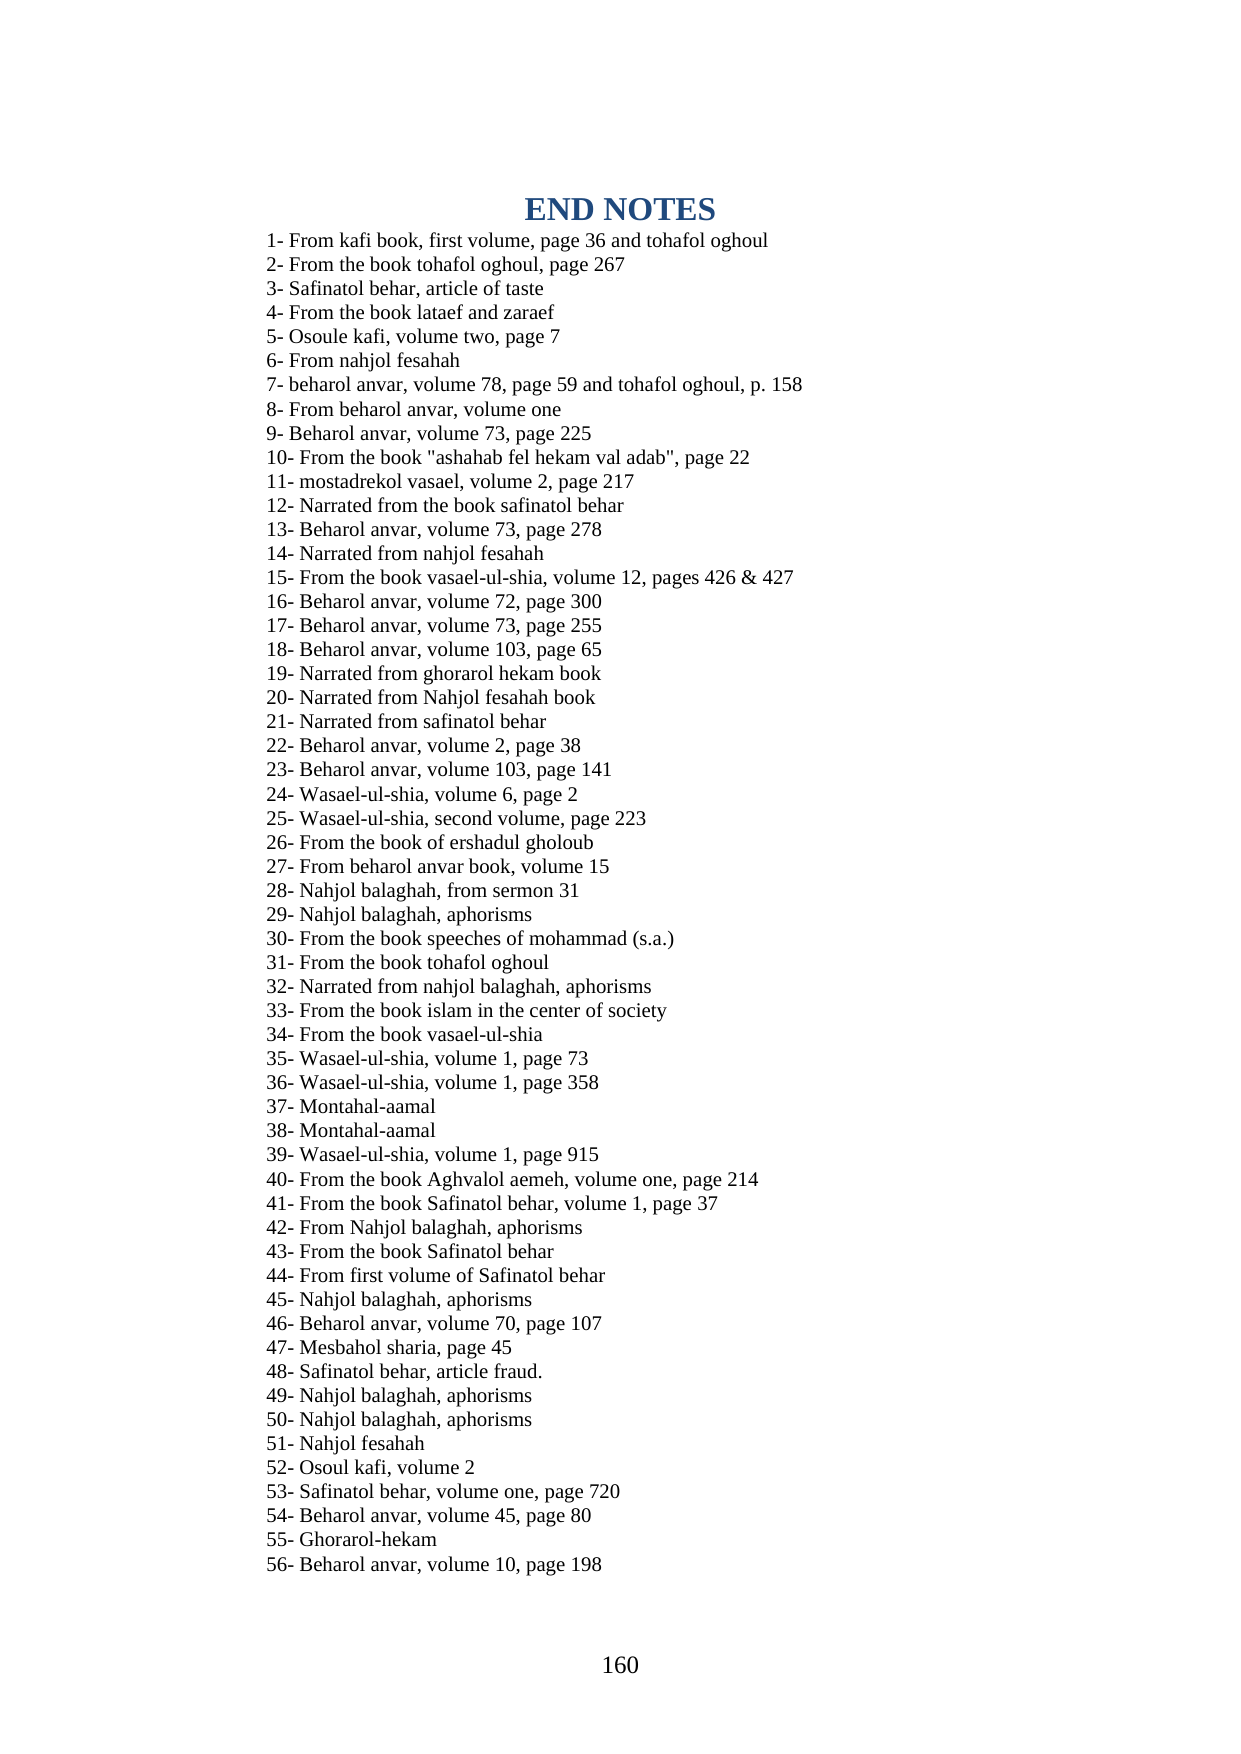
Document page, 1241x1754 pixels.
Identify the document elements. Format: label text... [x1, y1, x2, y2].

text 50- Nahjol balaghah, aphorisms [236, 1407, 1004, 1431]
text 19- Narrated from ghorarol hekam book [236, 661, 1004, 685]
text 41- From the book Safinatol behar, volume 1, page 37 [236, 1191, 1004, 1214]
text 55- Ghorarol-hekam [236, 1527, 1004, 1551]
text 11- mostadrekol vasael, volume 2, page 217 [236, 469, 1004, 493]
text 53- Safinatol behar, volume one, page 720 [236, 1479, 1004, 1503]
text 36- Wasael-ul-shia, volume 1, page 358 [236, 1070, 1004, 1094]
text 44- From first volume of Safinatol behar [236, 1263, 1004, 1287]
text 23- Beharol anvar, volume 103, page 141 [236, 757, 1004, 781]
text 51- Nahjol fesahah [236, 1431, 1004, 1455]
text 1- From kafi book, first volume, page 36 and tohafol oghoul [236, 228, 1004, 252]
text 14- Narrated from nahjol fesahah [236, 541, 1004, 565]
text 24- Wasael-ul-shia, volume 6, page 2 [236, 781, 1004, 806]
text 12- Narrated from the book safinatol behar [236, 493, 1004, 517]
text 10- From the book "ashahab fel hekam val adab", page 22 [236, 444, 1004, 469]
text 34- From the book vasael-ul-shia [236, 1022, 1004, 1046]
text 52- Osoul kafi, volume 2 [236, 1455, 1004, 1479]
text 28- Nahjol balaghah, from sermon 31 [236, 878, 1004, 902]
text 56- Beharol anvar, volume 10, page 198 [236, 1551, 1004, 1576]
text 4- From the book lataef and zaraef [236, 300, 1004, 324]
text 39- Wasael-ul-shia, volume 1, page 915 [236, 1142, 1004, 1166]
subtitle END NOTES [236, 190, 1004, 228]
text 2- From the book tohafol oghoul, page 267 [236, 252, 1004, 276]
text 43- From the book Safinatol behar [236, 1239, 1004, 1263]
text 17- Beharol anvar, volume 73, page 255 [236, 613, 1004, 637]
text 45- Nahjol balaghah, aphorisms [236, 1287, 1004, 1311]
text 31- From the book tohafol oghoul [236, 950, 1004, 974]
text 25- Wasael-ul-shia, second volume, page 223 [236, 806, 1004, 829]
text 29- Nahjol balaghah, aphorisms [236, 902, 1004, 926]
text 40- From the book Aghvalol aemeh, volume one, page 214 [236, 1166, 1004, 1191]
text 32- Narrated from nahjol balaghah, aphorisms [236, 974, 1004, 998]
text 54- Beharol anvar, volume 45, page 80 [236, 1503, 1004, 1527]
text 38- Montahal-aamal [236, 1118, 1004, 1142]
text 49- Nahjol balaghah, aphorisms [236, 1383, 1004, 1407]
text 27- From beharol anvar book, volume 15 [236, 854, 1004, 878]
text 16- Beharol anvar, volume 72, page 300 [236, 589, 1004, 613]
text 37- Montahal-aamal [236, 1094, 1004, 1118]
text 7- beharol anvar, volume 78, page 59 and tohafol oghoul, p. 158 [236, 372, 1004, 396]
text 46- Beharol anvar, volume 70, page 107 [236, 1311, 1004, 1335]
text 33- From the book islam in the center of society [236, 998, 1004, 1022]
text 18- Beharol anvar, volume 103, page 65 [236, 637, 1004, 661]
text 15- From the book vasael-ul-shia, volume 12, pages 426 & 427 [236, 565, 1004, 589]
text 9- Beharol anvar, volume 73, page 225 [236, 421, 1004, 444]
text 5- Osoule kafi, volume two, page 7 [236, 324, 1004, 348]
text 13- Beharol anvar, volume 73, page 278 [236, 517, 1004, 541]
text 3- Safinatol behar, article of taste [236, 276, 1004, 300]
text 6- From nahjol fesahah [236, 348, 1004, 372]
text 48- Safinatol behar, article fraud. [236, 1359, 1004, 1383]
text 30- From the book speeches of mohammad (s.a.) [236, 926, 1004, 950]
text 8- From beharol anvar, volume one [236, 396, 1004, 421]
text 21- Narrated from safinatol behar [236, 709, 1004, 733]
text 22- Beharol anvar, volume 2, page 38 [236, 733, 1004, 757]
text 47- Mesbahol sharia, page 45 [236, 1335, 1004, 1359]
text 42- From Nahjol balaghah, aphorisms [236, 1214, 1004, 1239]
text 20- Narrated from Nahjol fesahah book [236, 685, 1004, 709]
text 35- Wasael-ul-shia, volume 1, page 73 [236, 1046, 1004, 1070]
text 26- From the book of ershadul gholoub [236, 829, 1004, 854]
